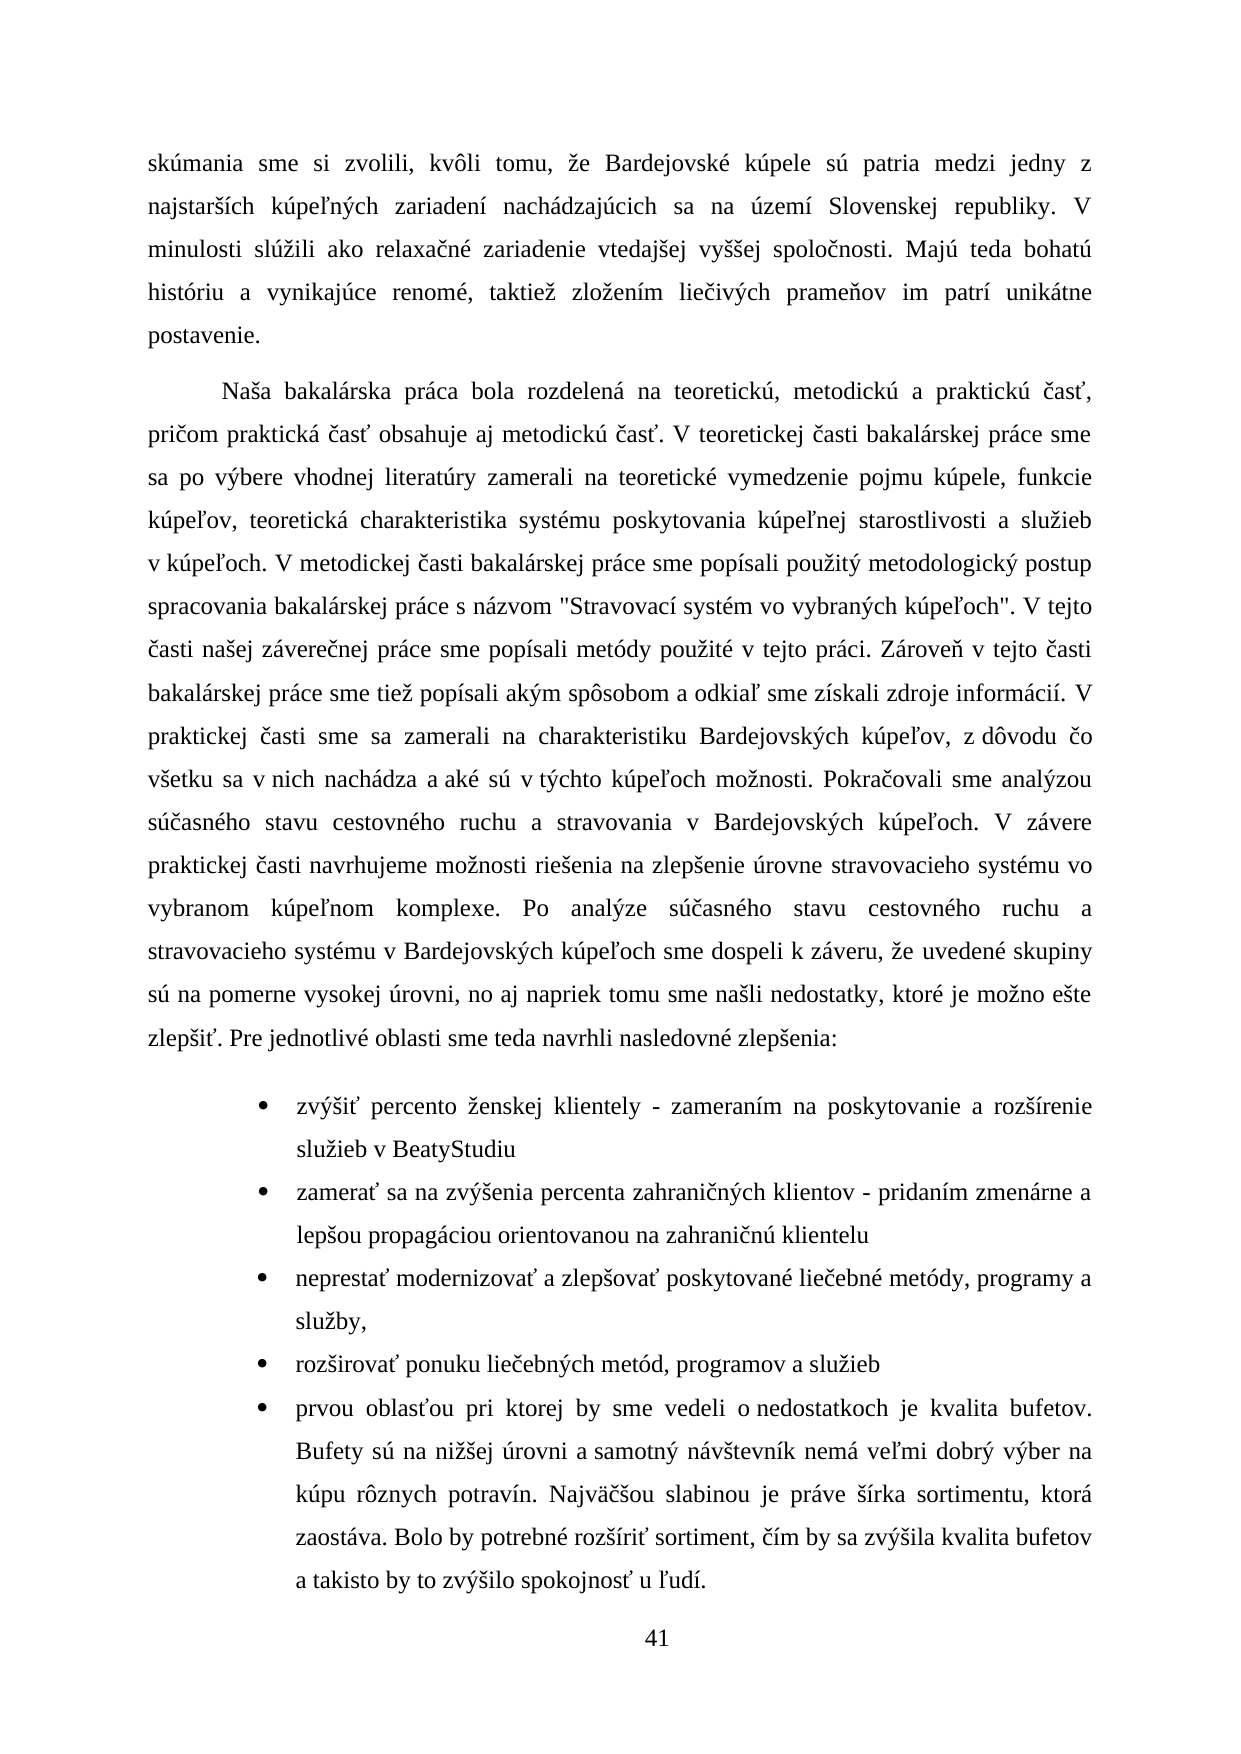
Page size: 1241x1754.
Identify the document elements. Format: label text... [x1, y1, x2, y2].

list zamerať sa na zvýšenia percenta zahraničných klientov - pridaním zmenárne a lepšou propagáciou orientovanou na zahraničnú klientelu [259, 1177, 1093, 1249]
text Naša bakalárska práca bola rozdelená na teoretickú, metodickú a praktickú časť, pričom praktická časť obsahuje aj metodickú časť. V teoretickej časti bakalárskej práce sme sa po výbere vhodnej literatúry zamerali na teoretické vymedzenie pojmu kúpele, funkcie kúpeľov, teoretická charakteristika systému poskytovania kúpeľnej starostlivosti a služieb v kúpeľoch. V metodickej časti bakalárskej práce sme popísali použitý metodologický postup spracovania bakalárskej práce s názvom "Stravovací systém vo vybraných kúpeľoch". V tejto časti našej záverečnej práce sme popísali metódy použité v tejto práci. Zároveň v tejto časti bakalárskej práce sme tiež popísali akým spôsobom a odkiaľ sme získali zdroje informácií. V praktickej časti sme sa zamerali na charakteristiku Bardejovských kúpeľov, z dôvodu čo všetku sa v nich nachádza a aké sú v týchto kúpeľoch možnosti. Pokračovali sme analýzou súčasného stavu cestovného ruchu a stravovania v Bardejovských kúpeľoch. V závere praktickej časti navrhujeme možnosti riešenia na zlepšenie úrovne stravovacieho systému vo vybranom kúpeľnom komplexe. Po analýze súčasného stavu cestovného ruchu a stravovacieho systému v Bardejovských kúpeľoch sme dospeli k záveru, že uvedené skupiny sú na pomerne vysokej úrovni, no aj napriek tomu sme našli nedostatky, ktoré je možno ešte zlepšiť. Pre jednotlivé oblasti sme teda navrhli nasledovné zlepšenia: [148, 376, 1093, 1051]
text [148, 148, 1093, 349]
list rozširovať ponuku liečebných metód, programov a služieb [258, 1349, 1093, 1378]
list neprestať modernizovať a zlepšovať poskytované liečebné metódy, programy a služby, [258, 1263, 1093, 1335]
list zvýšiť percento ženskej klientely - zameraním na poskytovanie a rozšírenie služieb v BeatyStudiu [259, 1091, 1093, 1163]
list prvou oblasťou pri ktorej by sme vedeli o nedostatkoch je kvalita bufetov. Bufety sú na nižšej úrovni a samotný návštevník nemá veľmi dobrý výber na kúpu rôznych potravín. Najväčšou slabinou je práve šírka sortimentu, ktorá zaostáva. Bolo by potrebné rozšíriť sortiment, čím by sa zvýšila kvalita bufetov a takisto by to zvýšilo spokojnosť u ľudí. [258, 1393, 1093, 1594]
